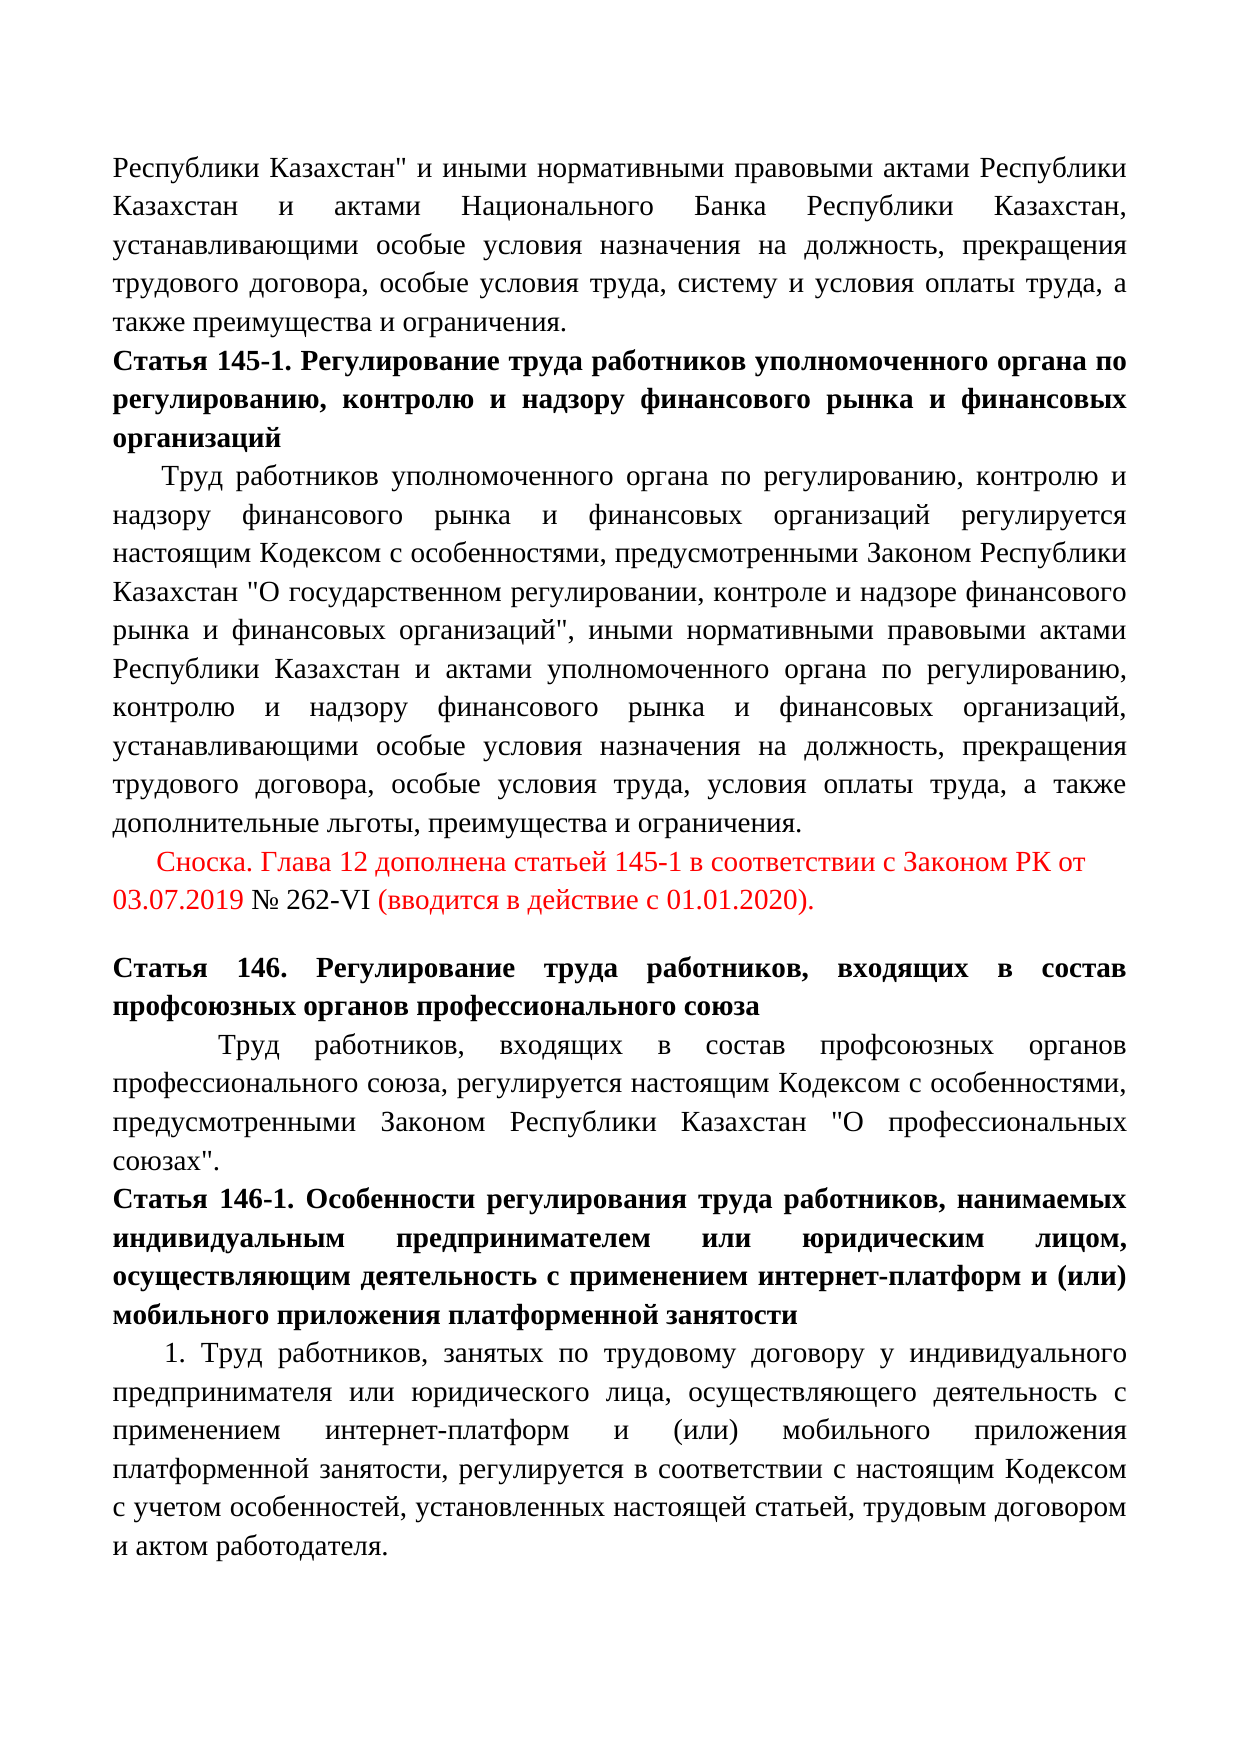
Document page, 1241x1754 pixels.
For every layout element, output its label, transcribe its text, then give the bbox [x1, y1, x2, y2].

text 1. Труд работников, занятых по трудовому договору у индивидуального предпринимателя или юридического лица, осуществляющего деятельность с применением интернет-платформ и (или) мобильного приложения платформенной занятости, регулируется в соответствии с настоящим Кодексом с учетом особенностей, установленных настоящей статьей, трудовым договором и актом работодателя. [112, 1335, 1128, 1562]
text Сноска. Глава 12 дополнена статьей 145-1 в соответствии с Законом РК от 03.07.2019 № 262-VІ (вводится в действие с 01.01.2020). [112, 844, 1128, 946]
text Статья 146. Регулирование труда работников, входящих в состав профсоюзных органов профессионального союза [112, 950, 1128, 1022]
text Статья 145-1. Регулирование труда работников уполномоченного органа по регулированию, контролю и надзору финансового рынка и финансовых организаций [112, 343, 1128, 453]
text Статья 146-1. Особенности регулирования труда работников, нанимаемых индивидуальным предпринимателем или юридическим лицом, осуществляющим деятельность с применением интернет-платформ и (или) мобильного приложения платформенной занятости [112, 1181, 1128, 1330]
text Труд работников уполномоченного органа по регулированию, контролю и надзору финансового рынка и финансовых организаций регулируется настоящим Кодексом с особенностями, предусмотренными Законом Республики Казахстан "О государственном регулировании, контроле и надзоре финансового рынка и финансовых организаций", иными нормативными правовыми актами Республики Казахстан и актами уполномоченного органа по регулированию, контролю и надзору финансового рынка и финансовых организаций, устанавливающими особые условия назначения на должность, прекращения трудового договора, особые условия труда, условия оплаты труда, а также дополнительные льготы, преимущества и ограничения. [112, 458, 1128, 839]
text Труд работников, входящих в состав профсоюзных органов профессионального союза, регулируется настоящим Кодексом с особенностями, предусмотренными Законом Республики Казахстан "О профессиональных союзах". [112, 1027, 1128, 1176]
